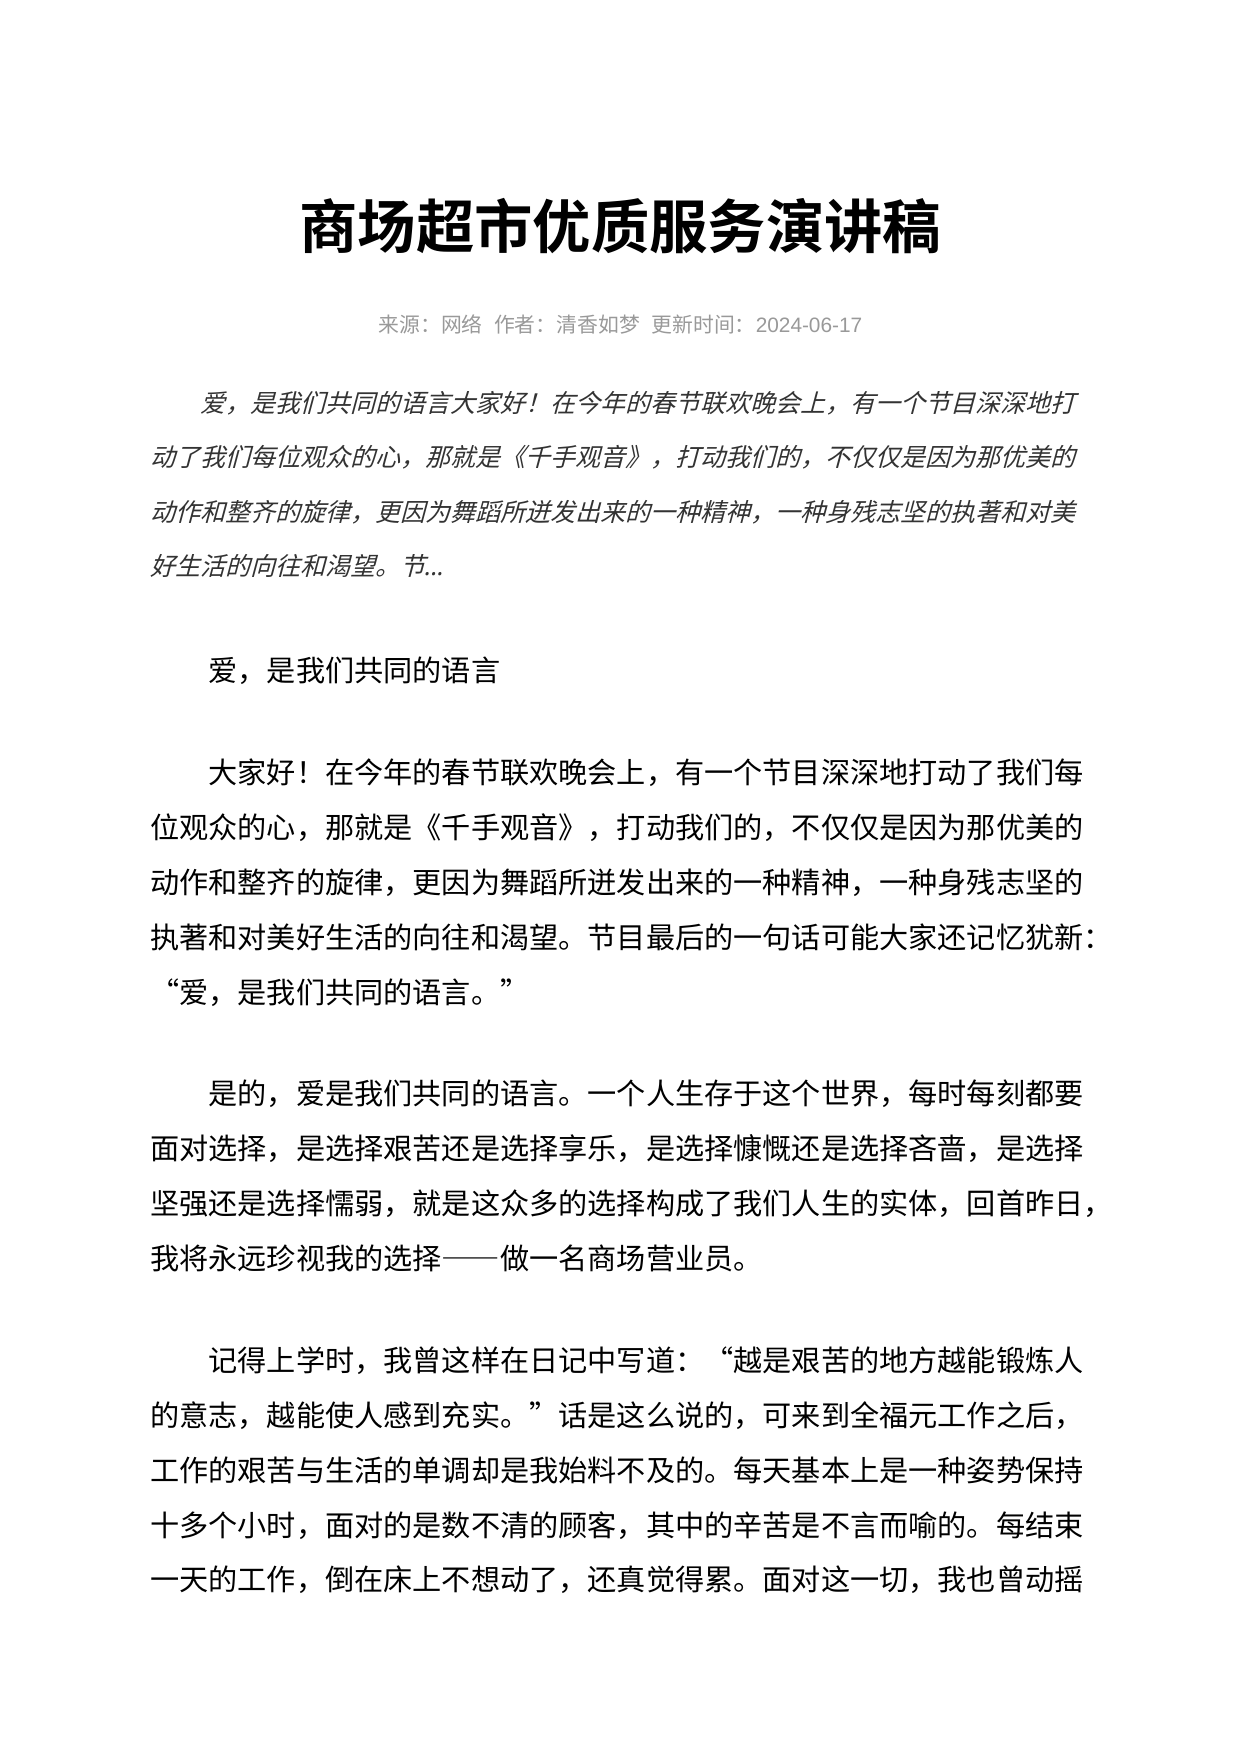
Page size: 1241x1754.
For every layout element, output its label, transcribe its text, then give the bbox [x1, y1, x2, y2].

text 爱，是我们共同的语言 [150, 648, 1090, 690]
text 大家好！在今年的春节联欢晚会上，有一个节目深深地打动了我们每位观众的心，那就是《千手观音》，打动我们的，不仅仅是因为那优美的动作和整齐的旋律，更因为舞蹈所迸发出来的一种精神，一种身残志坚的执著和对美好生活的向往和渴望。节目最后的一句话可能大家还记忆犹新：“爱，是我们共同的语言。” [150, 749, 1090, 1011]
text 来源：网络 作者：清香如梦 更新时间：2024-06-17 [150, 313, 1090, 337]
subtitle 商场超市优质服务演讲稿 [150, 181, 1090, 266]
text 爱，是我们共同的语言大家好！在今年的春节联欢晚会上，有一个节目深深地打动了我们每位观众的心，那就是《千手观音》，打动我们的，不仅仅是因为那优美的动作和整齐的旋律，更因为舞蹈所迸发出来的一种精神，一种身残志坚的执著和对美好生活的向往和渴望。节... [150, 383, 1090, 583]
text 是的，爱是我们共同的语言。一个人生存于这个世界，每时每刻都要面对选择，是选择艰苦还是选择享乐，是选择慷慨还是选择吝啬，是选择坚强还是选择懦弱，就是这众多的选择构成了我们人生的实体，回首昨日，我将永远珍视我的选择——做一名商场营业员。 [150, 1071, 1090, 1278]
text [150, 1337, 1090, 1599]
